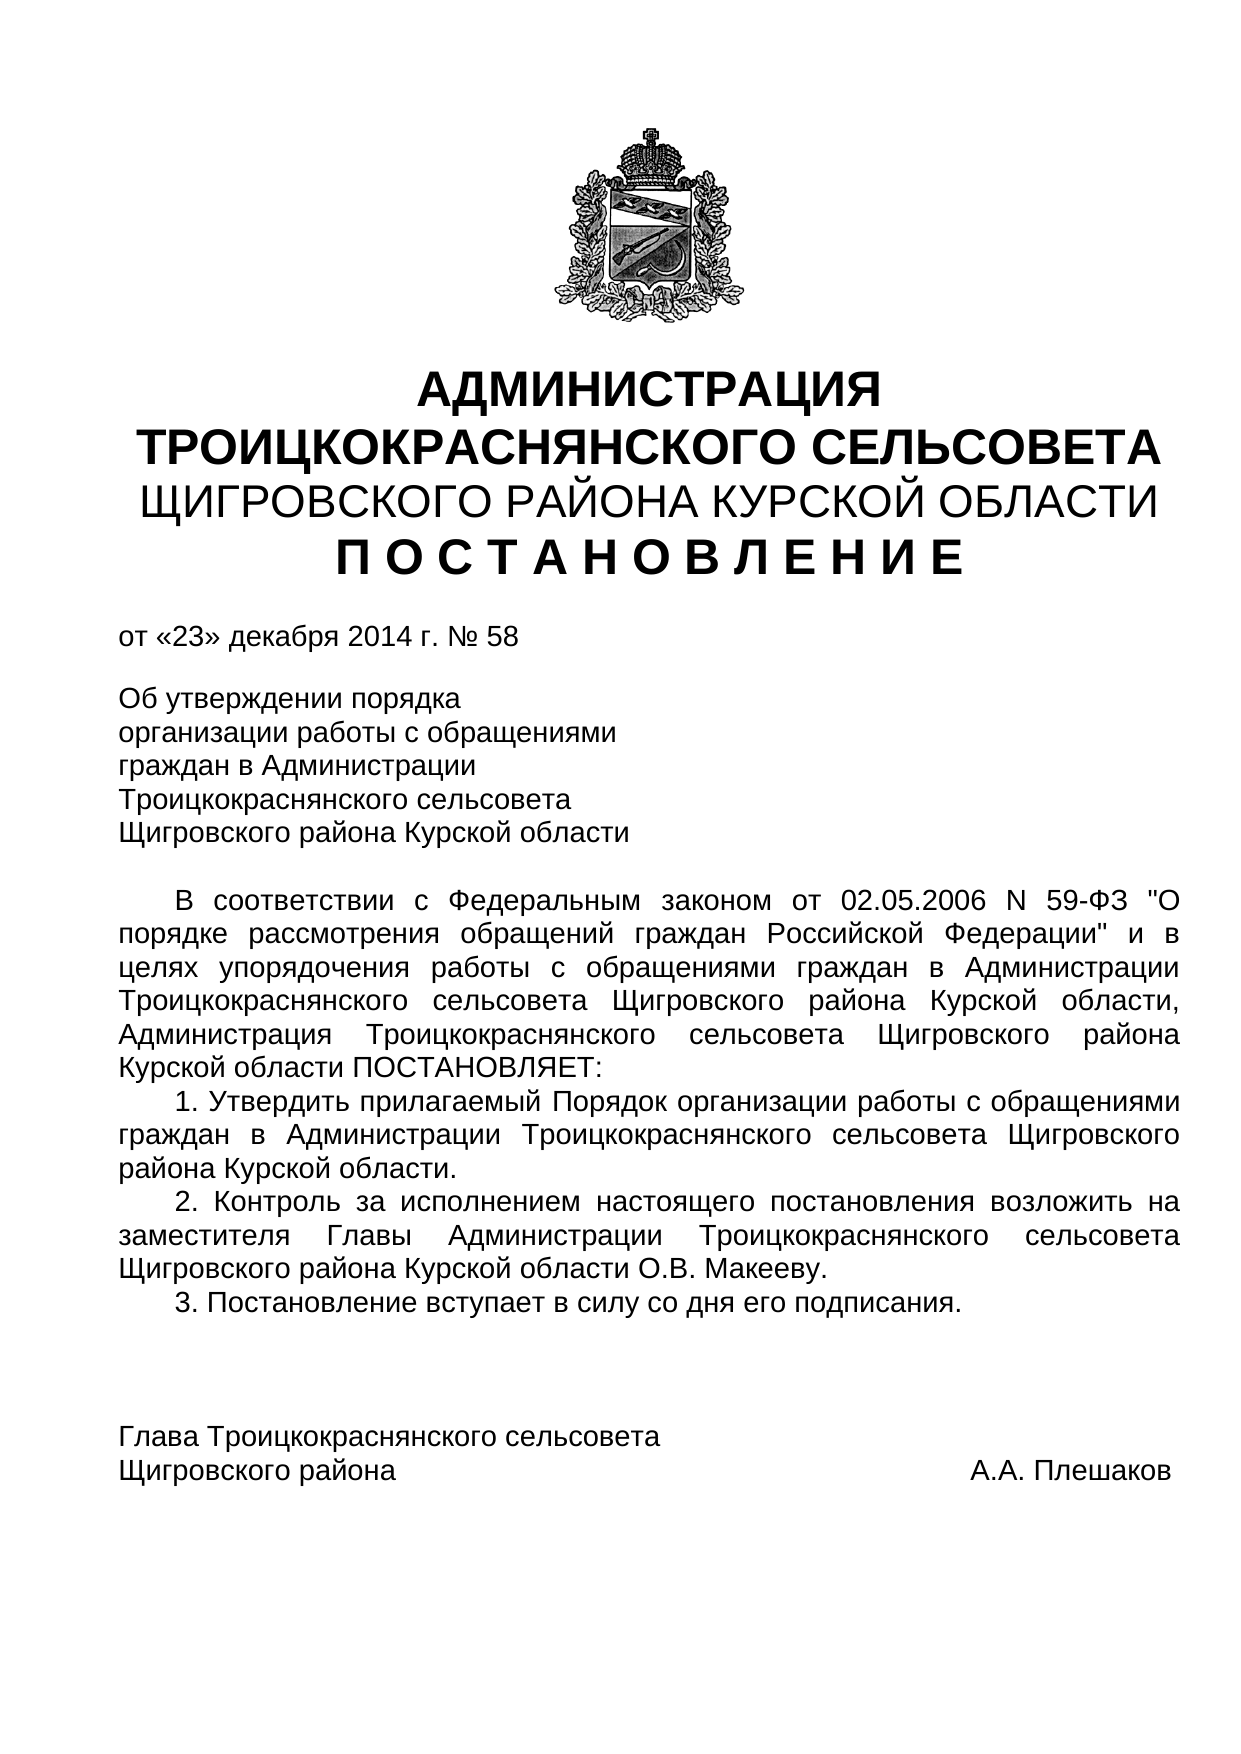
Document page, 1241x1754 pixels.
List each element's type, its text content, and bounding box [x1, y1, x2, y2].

text от «23» декабря 2014 г. № 58 [118, 618, 1181, 652]
text ЩИГРОВСКОГО РАЙОНА КУРСКОЙ ОБЛАСТИ [118, 475, 1181, 527]
text АДМИНИСТРАЦИЯ [118, 360, 1181, 417]
text Троицкокраснянского сельсовета [118, 782, 1181, 815]
text 1. Утвердить прилагаемый Порядок организации работы с обращениями граждан в Администрации Троицкокраснянского сельсовета Щигровского района Курской области. [118, 1084, 1181, 1184]
text 2. Контроль за исполнением настоящего постановления возложить на заместителя Главы Администрации Троицкокраснянского сельсовета Щигровского района Курской области О.В. Макееву. [118, 1184, 1181, 1285]
text Глава Троицкокраснянского сельсовета [118, 1419, 1181, 1453]
text Об утверждении порядка [118, 681, 1181, 715]
text ТРОИЦКОКРАСНЯНСКОГО СЕЛЬСОВЕТА [118, 417, 1181, 475]
text Щигровского района А.А. Плешаков [118, 1453, 1181, 1486]
text Щигровского района Курской области [118, 815, 1181, 849]
text организации работы с обращениями [118, 715, 1181, 748]
text В соответствии с Федеральным законом от 02.05.2006 N 59-ФЗ "О порядке рассмотрения обращений граждан Российской Федерации" и в целях упорядочения работы с обращениями граждан в Администрации Троицкокраснянского сельсовета Щигровского района Курской области, Администрация Троицкокраснянского сельсовета Щигровского района Курской области ПОСТАНОВЛЯЕТ: [118, 882, 1181, 1084]
text граждан в Администрации [118, 748, 1181, 782]
text П О С Т А Н О В Л Е Н И Е [118, 527, 1181, 585]
text 3. Постановление вступает в силу со дня его подписания. [118, 1285, 1181, 1318]
